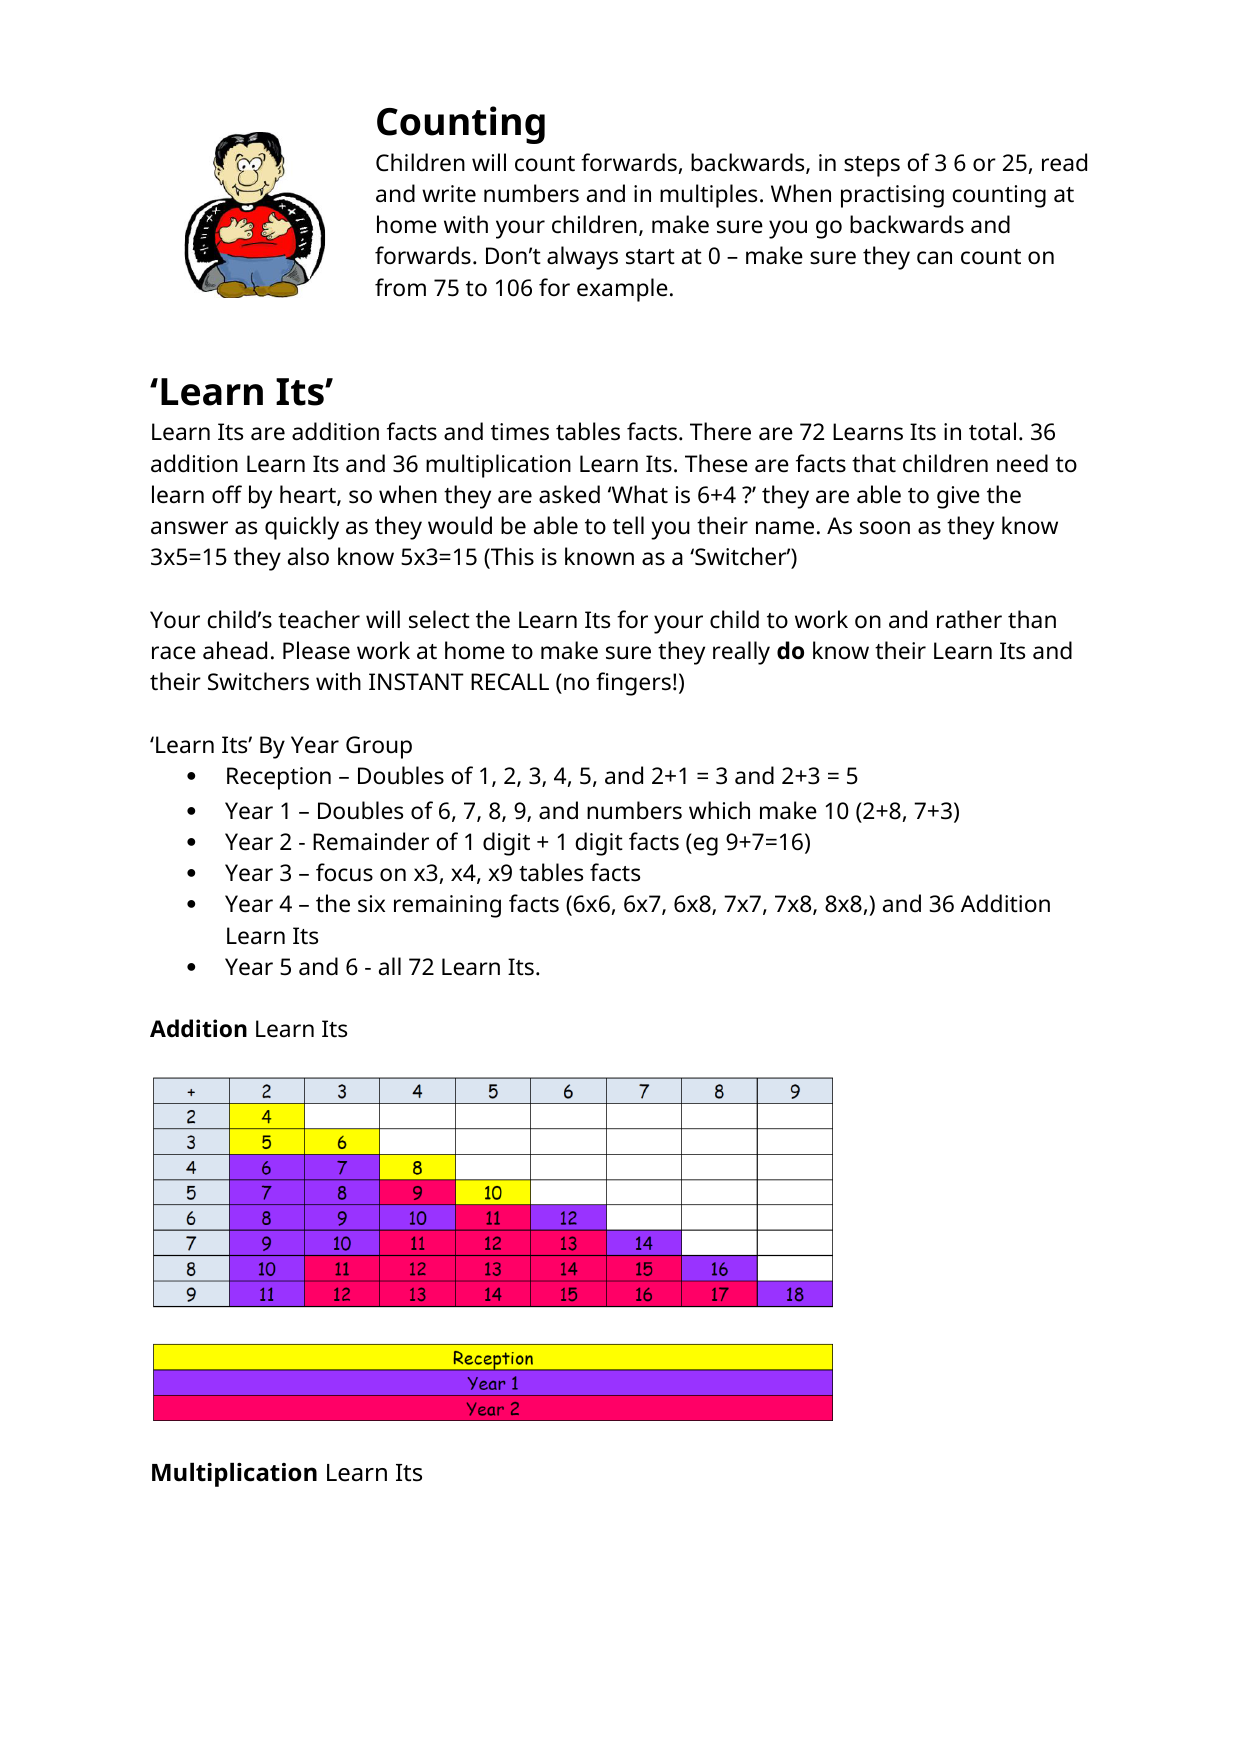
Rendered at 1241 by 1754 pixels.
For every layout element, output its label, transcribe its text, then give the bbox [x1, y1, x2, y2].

list Year 5 and 6 - all 72 Learn Its. [187, 951, 1090, 982]
text Multiplication Learn Its [150, 1456, 1090, 1489]
text ‘Learn Its’ By Year Group [150, 729, 1090, 760]
text Your child’s teacher will select the Learn Its for your child to work on and rather than race ahead. Please work at home to make sure they really do know their Learn Its and their Switchers with INSTANT RECALL (no fingers!) [150, 604, 1090, 697]
list Year 4 – the six remaining facts (6x6, 6x7, 6x8, 7x7, 7x8, 8x8,) and 36 Addition Learn Its [187, 888, 1090, 951]
list Year 1 – Doubles of 6, 7, 8, 9, and numbers which make 10 (2+8, 7+3) [187, 795, 1090, 826]
text Children will count forwards, backwards, in steps of 3 6 or 25, read and write numbers and in multiples. When practising counting at home with your children, make sure you go backwards and forwards. Don’t always start at 0 – make sure they can count on from 75 to 106 for example. [375, 146, 1090, 303]
text ‘Learn Its’ [150, 365, 1090, 416]
text Learn Its are addition facts and times tables facts. There are 72 Learns Its in total. 36 addition Learn Its and 36 multiplication Learn Its. These are facts that children need to learn off by heart, so when they are asked ‘What is 6+4 ?’ they are able to give the answer as quickly as they would be able to tell you their name. As soon as they know 3x5=15 they also know 5x3=15 (This is known as a ‘Switcher’) [150, 416, 1090, 572]
list Year 3 – focus on x3, x4, x9 tables facts [187, 857, 1090, 888]
list Reception – Doubles of 1, 2, 3, 4, 5, and 2+1 = 3 and 2+3 = 5 [187, 760, 1090, 791]
text Addition Learn Its [150, 1013, 1090, 1045]
text Counting [300, 95, 1090, 146]
list Year 2 - Remainder of 1 digit + 1 digit facts (eg 9+7=16) [187, 826, 1090, 857]
